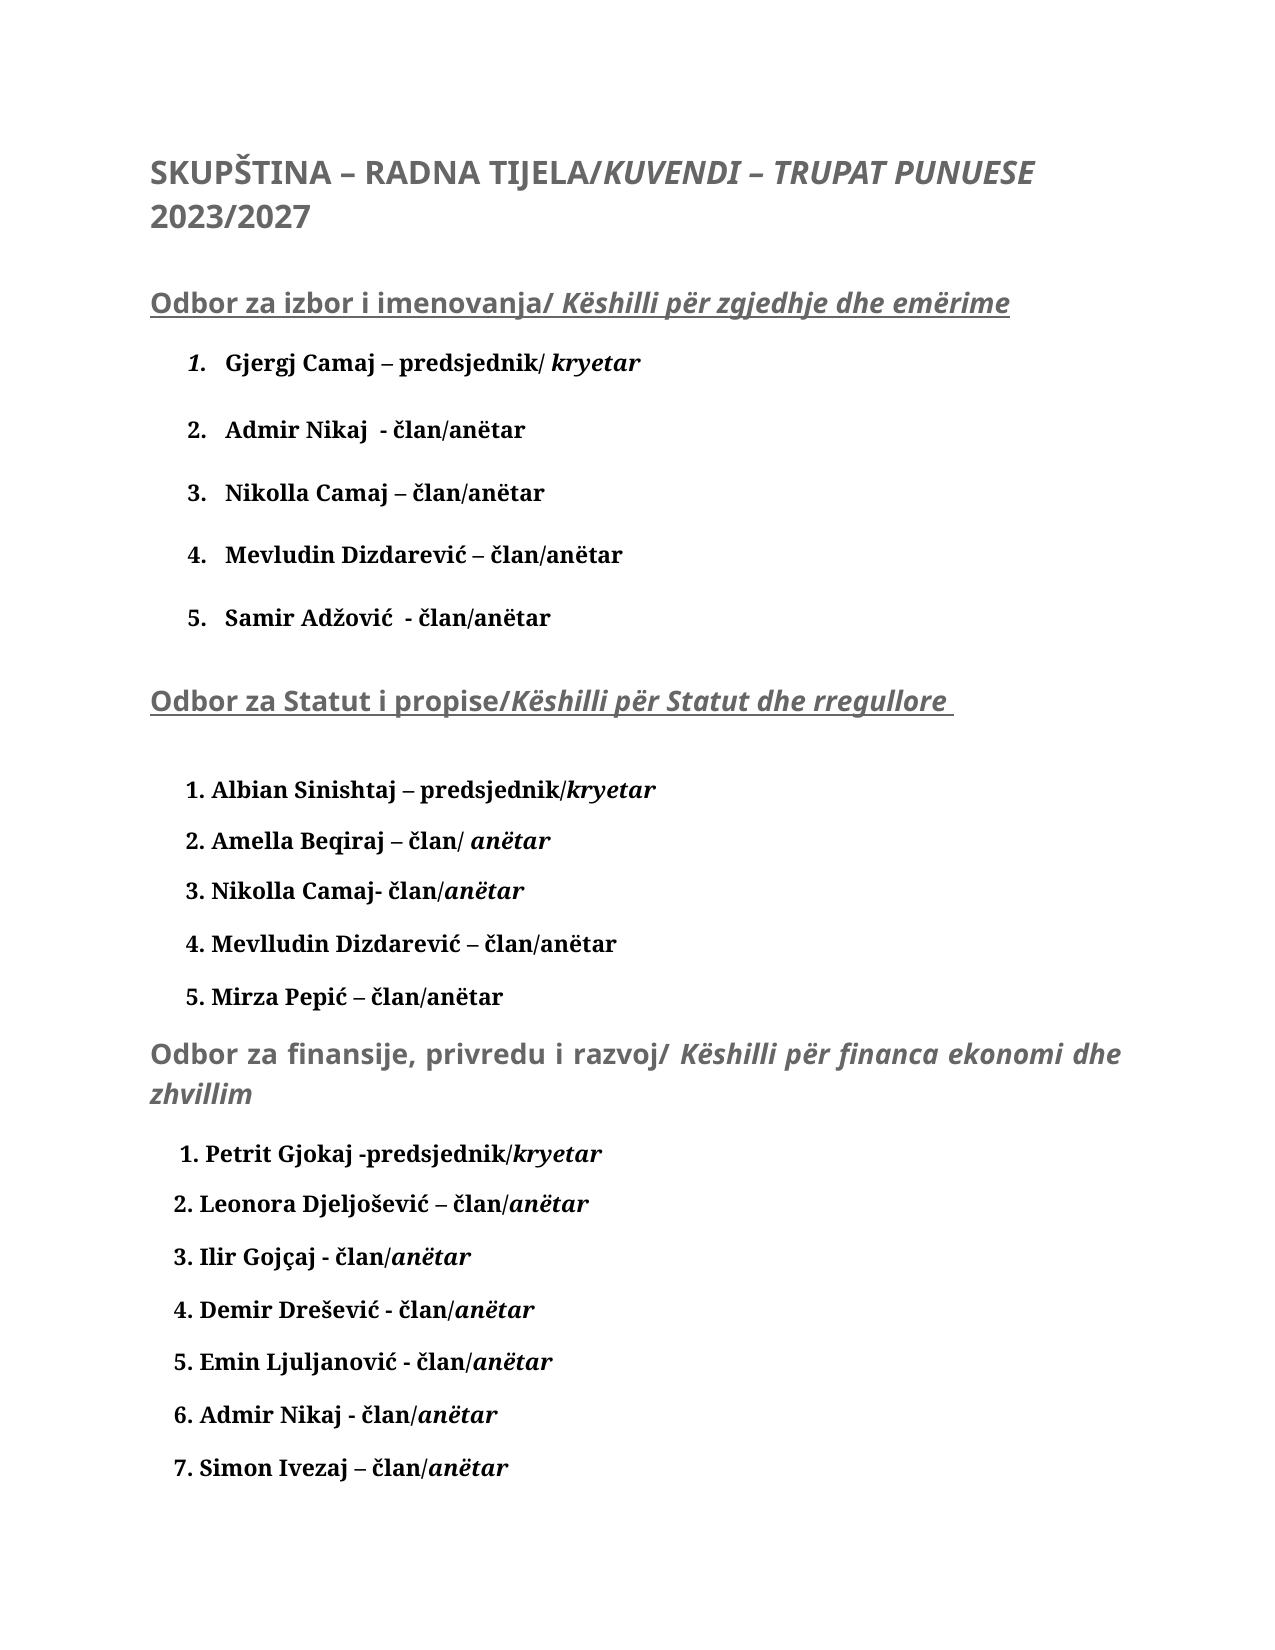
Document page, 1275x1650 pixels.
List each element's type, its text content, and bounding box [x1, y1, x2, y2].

text 1. Albian Sinishtaj – predsjednik/kryetar [150, 774, 1125, 806]
text Odbor za finansije, privredu i razvoj/ Këshilli për financa ekonomi dhe zhvillim [150, 1033, 1125, 1113]
text 6. Admir Nikaj - član/anëtar [150, 1399, 1125, 1430]
text 5. Mirza Pepić – član/anëtar [150, 980, 1125, 1012]
text Odbor za izbor i imenovanja/ Këshilli për zgjedhje dhe emërime [150, 282, 1125, 322]
list Nikolla Camaj – član/anëtar [187, 477, 1125, 508]
text 7. Simon Ivezaj – član/anëtar [150, 1451, 1125, 1483]
text 5. Emin Ljuljanović - član/anëtar [150, 1346, 1125, 1377]
text 1. Petrit Gjokaj -predsjednik/kryetar [150, 1138, 1125, 1169]
text Skupština – Radna tijela/kuvendi – trupAT punuesE 2023/2027 [150, 150, 1125, 238]
text 3. Ilir Gojçaj - član/anëtar [150, 1241, 1125, 1272]
text 3. Nikolla Camaj- član/anëtar [150, 875, 1125, 906]
text 2. Amella Beqiraj – član/ anëtar [150, 825, 1125, 856]
text 2. Leonora Djeljošević – član/anëtar [150, 1188, 1125, 1220]
text Odbor za Statut i propise/Këshilli për Statut dhe rregullore [150, 681, 1125, 719]
list Admir Nikaj - član/anëtar [187, 414, 1125, 446]
list Gjergj Camaj – predsjednik/ kryetar [187, 347, 1125, 378]
list Mevludin Dizdarević – član/anëtar [187, 539, 1125, 571]
list Samir Adžović - član/anëtar [187, 602, 1125, 633]
text 4. Demir Drešević - član/anëtar [150, 1294, 1125, 1325]
text 4. Mevlludin Dizdarević – član/anëtar [150, 928, 1125, 959]
